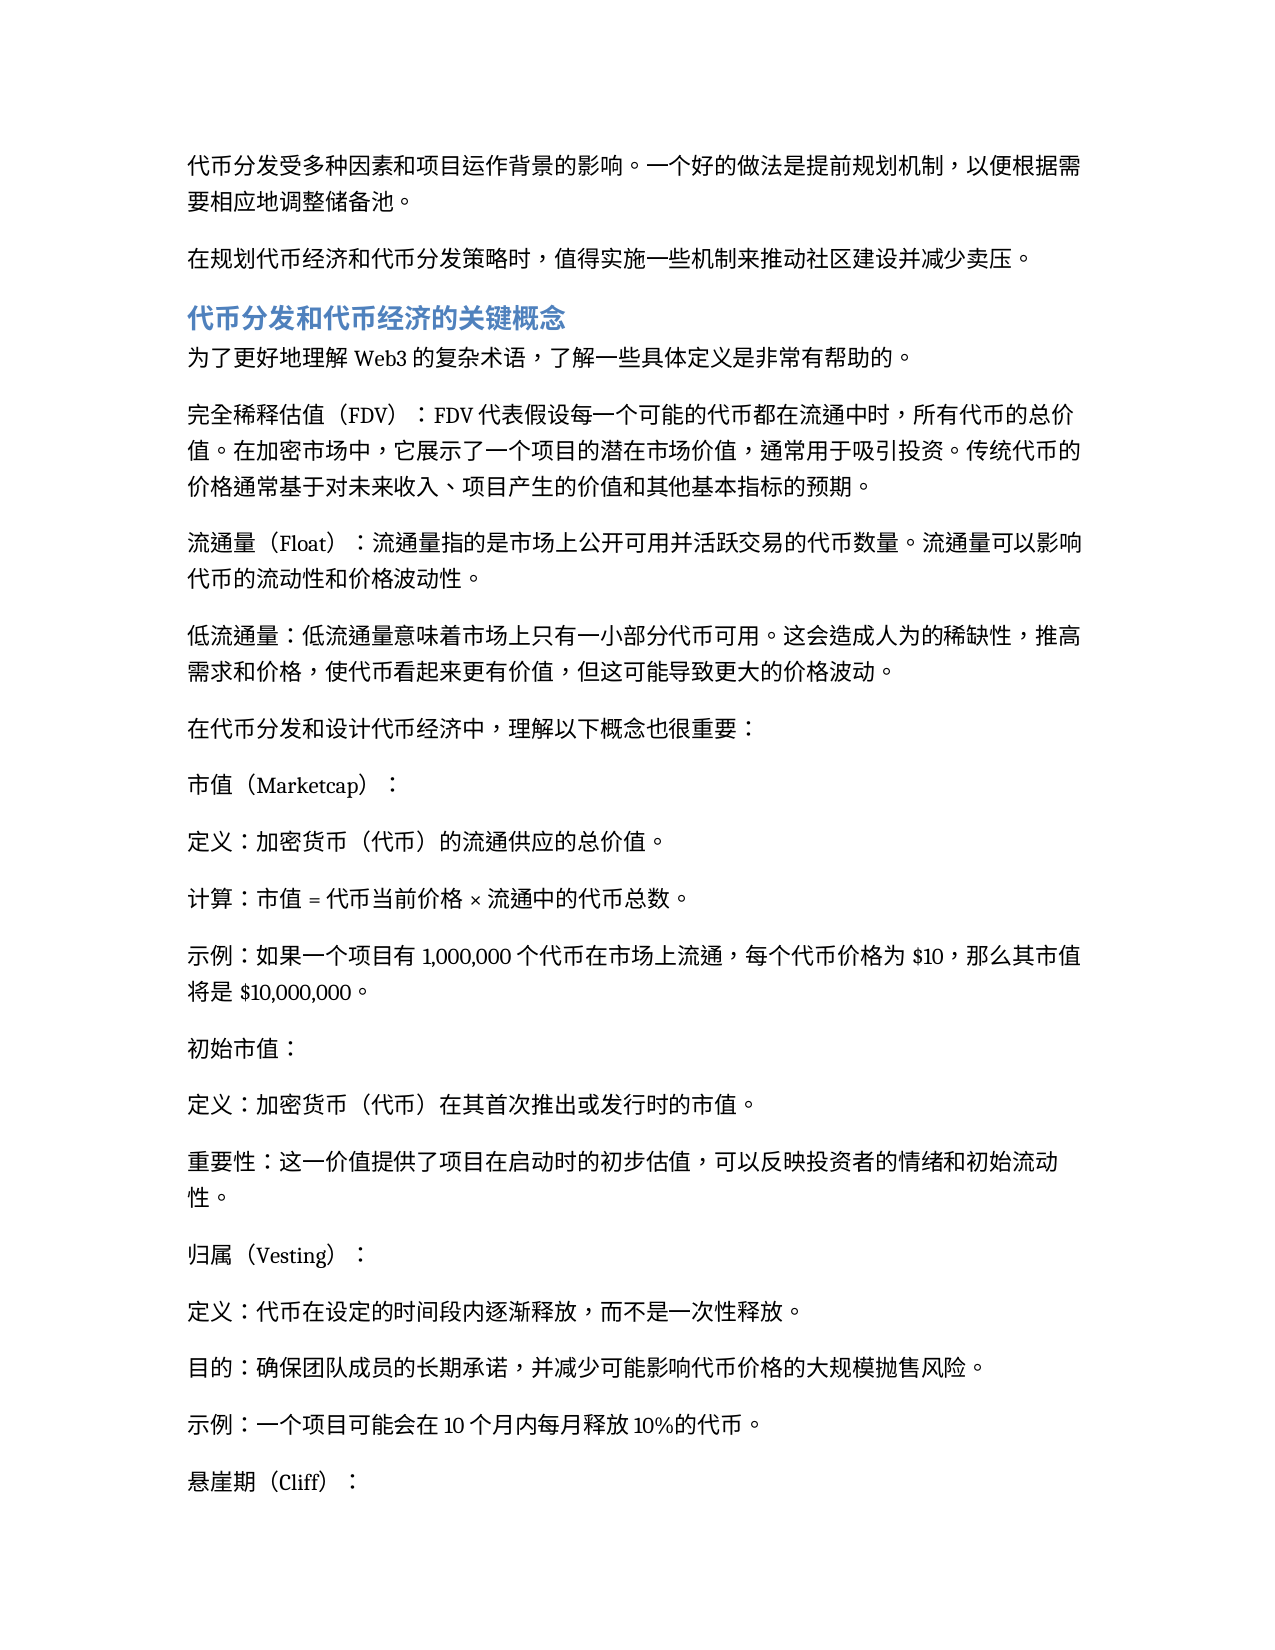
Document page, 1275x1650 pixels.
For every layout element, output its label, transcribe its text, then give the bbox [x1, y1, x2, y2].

text 低流通量：低流通量意味着市场上只有一小部分代币可用。这会造成人为的稀缺性，推高需求和价格，使代币看起来更有价值，但这可能导致更大的价格波动。 [187, 620, 1087, 687]
text 目的：确保团队成员的长期承诺，并减少可能影响代币价格的大规模抛售风险。 [187, 1352, 1087, 1383]
text 定义：加密货币（代币）的流通供应的总价值。 [187, 826, 1087, 857]
text 为了更好地理解 Web3 的复杂术语，了解一些具体定义是非常有帮助的。 [187, 342, 1087, 373]
text 完全稀释估值（FDV）：FDV 代表假设每一个可能的代币都在流通中时，所有代币的总价值。在加密市场中，它展示了一个项目的潜在市场价值，通常用于吸引投资。传统代币的价格通常基于对未来收入、项目产生的价值和其他基本指标的预期。 [187, 399, 1087, 502]
text 流通量（Float）：流通量指的是市场上公开可用并活跃交易的代币数量。流通量可以影响代币的流动性和价格波动性。 [187, 527, 1087, 594]
text 初始市值： [187, 1032, 1087, 1064]
text 在规划代币经济和代币分发策略时，值得实施一些机制来推动社区建设并减少卖压。 [187, 243, 1087, 274]
text 重要性：这一价值提供了项目在启动时的初步估值，可以反映投资者的情绪和初始流动性。 [187, 1146, 1087, 1213]
text 代币分发受多种因素和项目运作背景的影响。一个好的做法是提前规划机制，以便根据需要相应地调整储备池。 [187, 150, 1087, 217]
text 市值（Marketcap）： [187, 769, 1087, 801]
text 悬崖期（Cliff）： [187, 1466, 1087, 1497]
subtitle 代币分发和代币经济的关键概念 [187, 299, 1087, 336]
text 示例：一个项目可能会在10个月内每月释放10%的代币。 [187, 1409, 1087, 1440]
text 归属（Vesting）： [187, 1239, 1087, 1270]
text 定义：加密货币（代币）在其首次推出或发行时的市值。 [187, 1089, 1087, 1121]
text 定义：代币在设定的时间段内逐渐释放，而不是一次性释放。 [187, 1296, 1087, 1327]
text 示例：如果一个项目有 1,000,000 个代币在市场上流通，每个代币价格为 $10，那么其市值将是 $10,000,000。 [187, 940, 1087, 1007]
text 在代币分发和设计代币经济中，理解以下概念也很重要： [187, 713, 1087, 744]
text 计算：市值 = 代币当前价格 × 流通中的代币总数。 [187, 883, 1087, 914]
